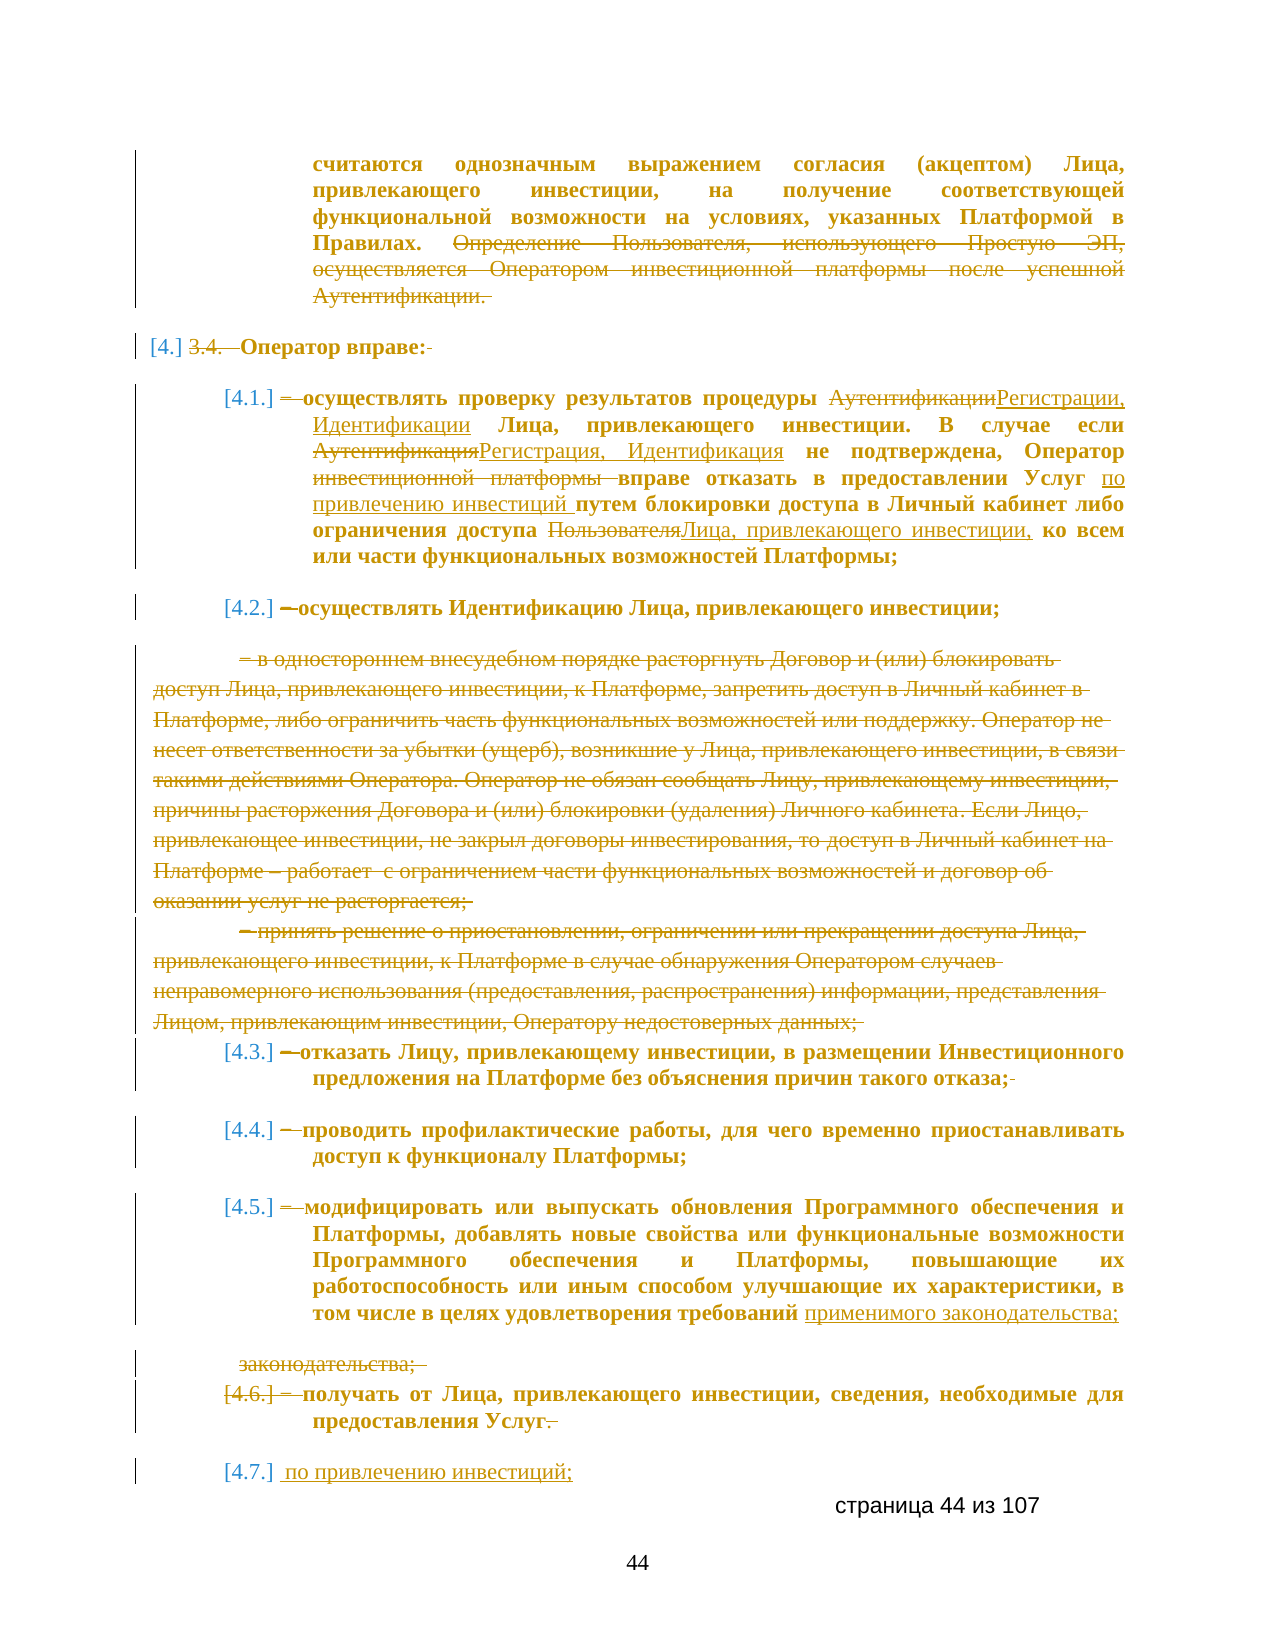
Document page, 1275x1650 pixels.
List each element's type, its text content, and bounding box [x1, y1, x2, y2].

list Оператор вправе: [150, 333, 1125, 359]
